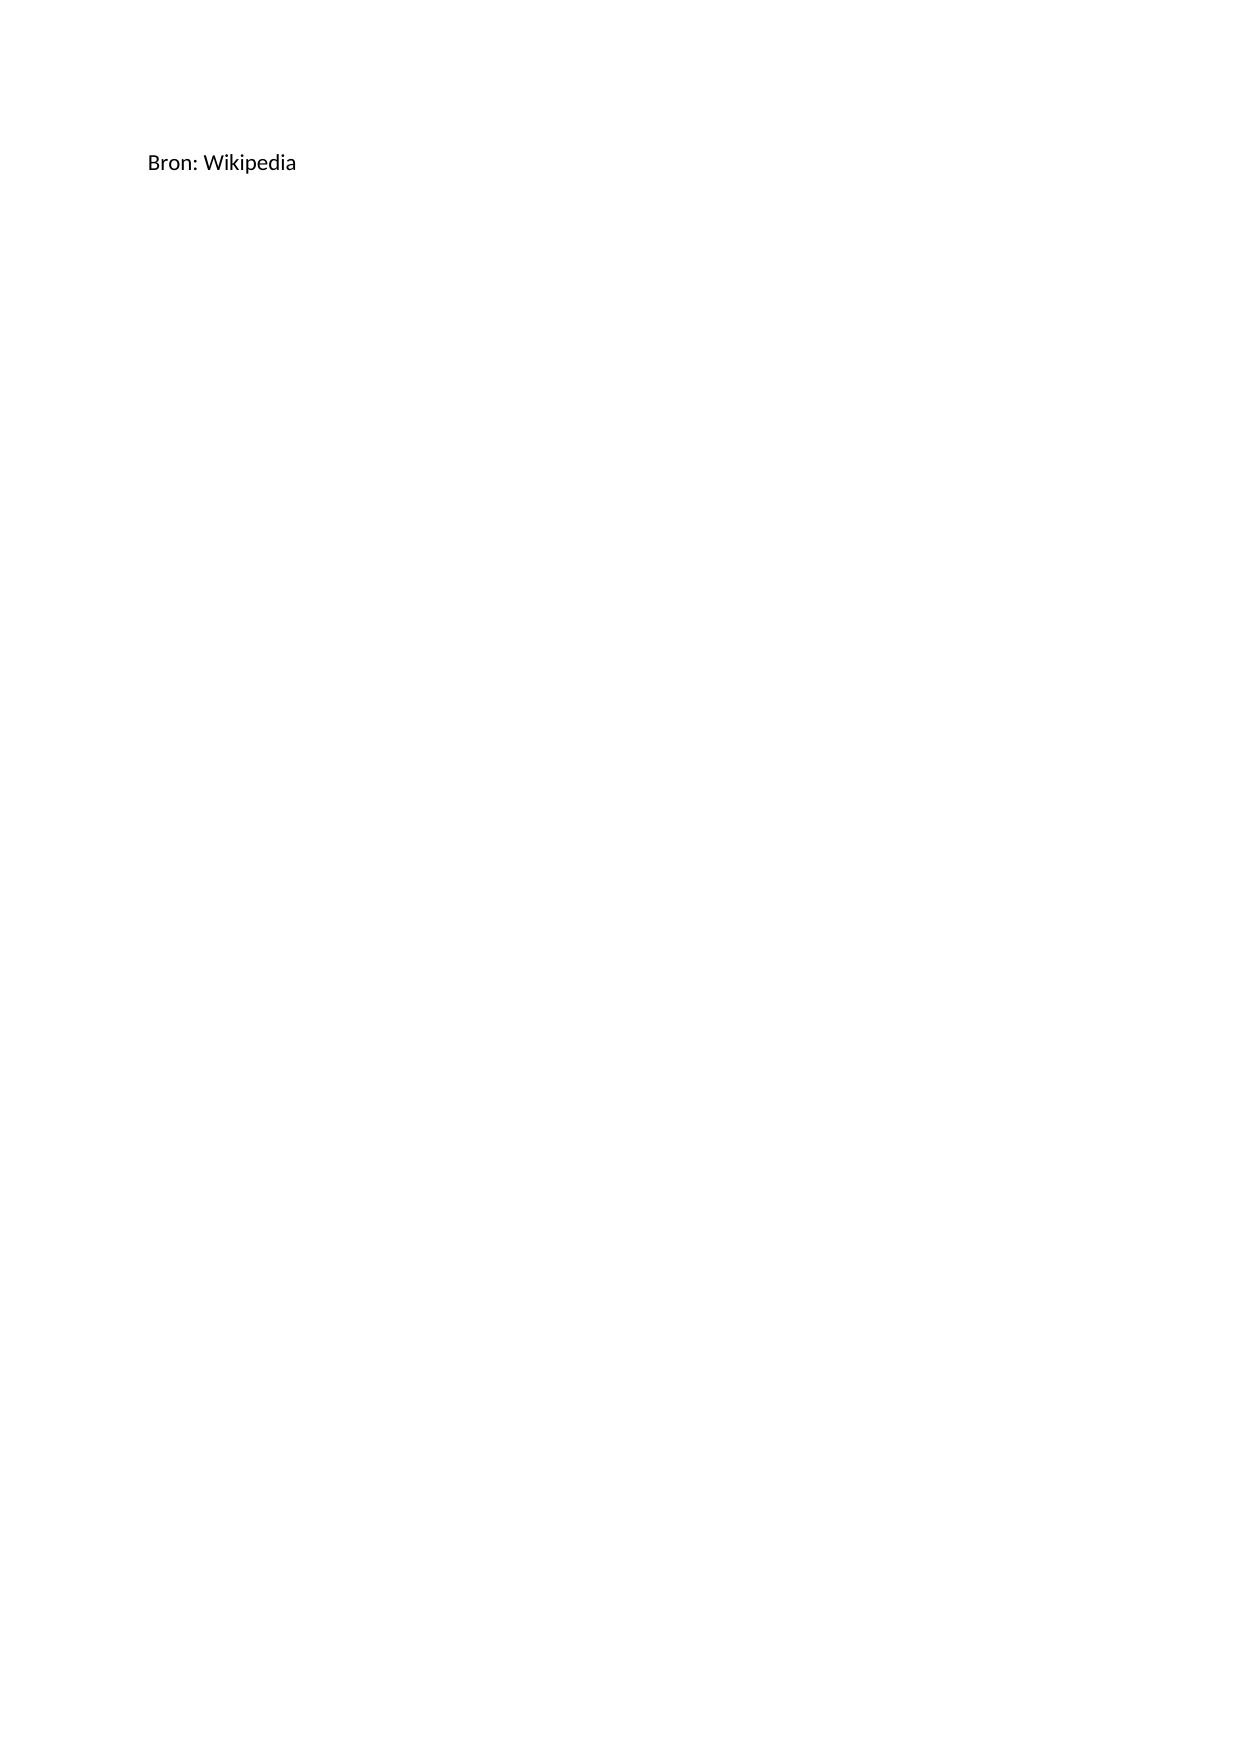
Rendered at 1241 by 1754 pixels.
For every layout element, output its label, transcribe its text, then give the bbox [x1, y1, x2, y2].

text Bron: Wikipedia [148, 148, 1093, 176]
